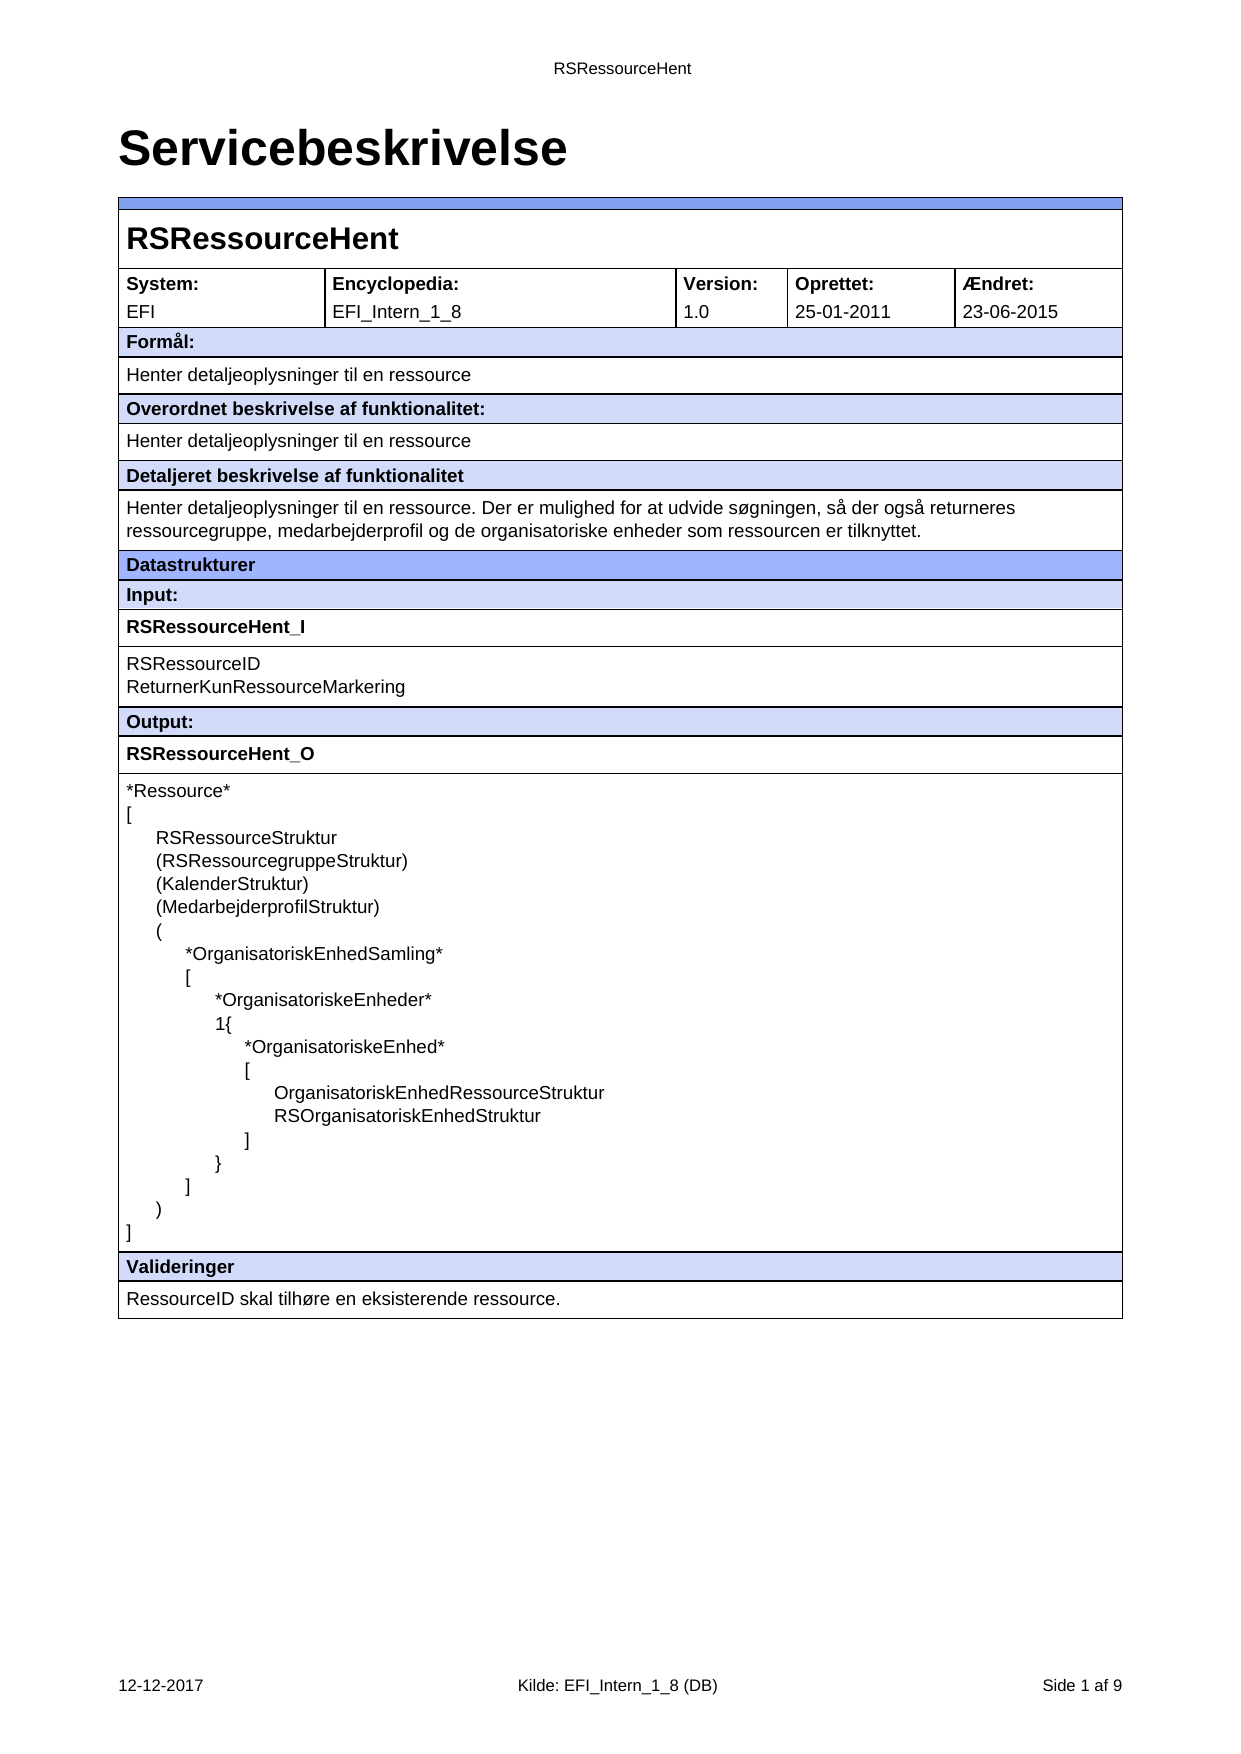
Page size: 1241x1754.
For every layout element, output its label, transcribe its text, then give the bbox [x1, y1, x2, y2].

table_cell Henter detaljeoplysninger til en ressource. Der er mulighed for at udvide søgningen, så der også returneres ressourcegruppe, medarbejderprofil og de organisatoriske enheder som ressourcen er tilknyttet. [119, 491, 1122, 549]
table_cell System: [119, 269, 324, 297]
table_cell RessourceID skal tilhøre en eksisterende ressource. [119, 1282, 1122, 1317]
table_cell Overordnet beskrivelse af funktionalitet: [119, 395, 1122, 423]
table_cell Ændret: [956, 269, 1122, 297]
table_cell Henter detaljeoplysninger til en ressource [119, 358, 1122, 393]
table_cell Input: [119, 581, 1122, 608]
table_cell EFI_Intern_1_8 [326, 297, 675, 327]
table_header [119, 198, 1122, 209]
table_cell 1.0 [677, 297, 787, 327]
table_cell RSRessourceHent_O [119, 737, 1122, 772]
table_cell Formål: [119, 328, 1122, 356]
table_cell 23-06-2015 [956, 297, 1122, 327]
table_cell RSRessourceID ReturnerKunRessourceMarkering [119, 647, 1122, 706]
table_cell Oprettet: [788, 269, 954, 297]
table_cell EFI [119, 297, 324, 327]
table_cell *Ressource* [ RSRessourceStruktur (RSRessourcegruppeStruktur) (KalenderStruktur) (MedarbejderprofilStruktur) ( *OrganisatoriskEnhedSamling* [ *OrganisatoriskeEnheder* 1{ *OrganisatoriskeEnhed* [ OrganisatoriskEnhedRessourceStruktur RSOrganisatoriskEnhedStruktur ] } ] ) ] [119, 774, 1122, 1251]
table_cell RSRessourceHent [119, 210, 1122, 268]
table_cell RSRessourceHent_I [119, 610, 1122, 646]
table_cell 25-01-2011 [788, 297, 954, 327]
title Servicebeskrivelse [118, 118, 1122, 176]
table_cell Datastrukturer [119, 551, 1122, 579]
table_cell Version: [677, 269, 787, 297]
table_cell Detaljeret beskrivelse af funktionalitet [119, 461, 1122, 489]
table_cell Valideringer [119, 1253, 1122, 1280]
table_cell Henter detaljeoplysninger til en ressource [119, 424, 1122, 460]
table_cell Encyclopedia: [326, 269, 675, 297]
table_cell Output: [119, 708, 1122, 735]
